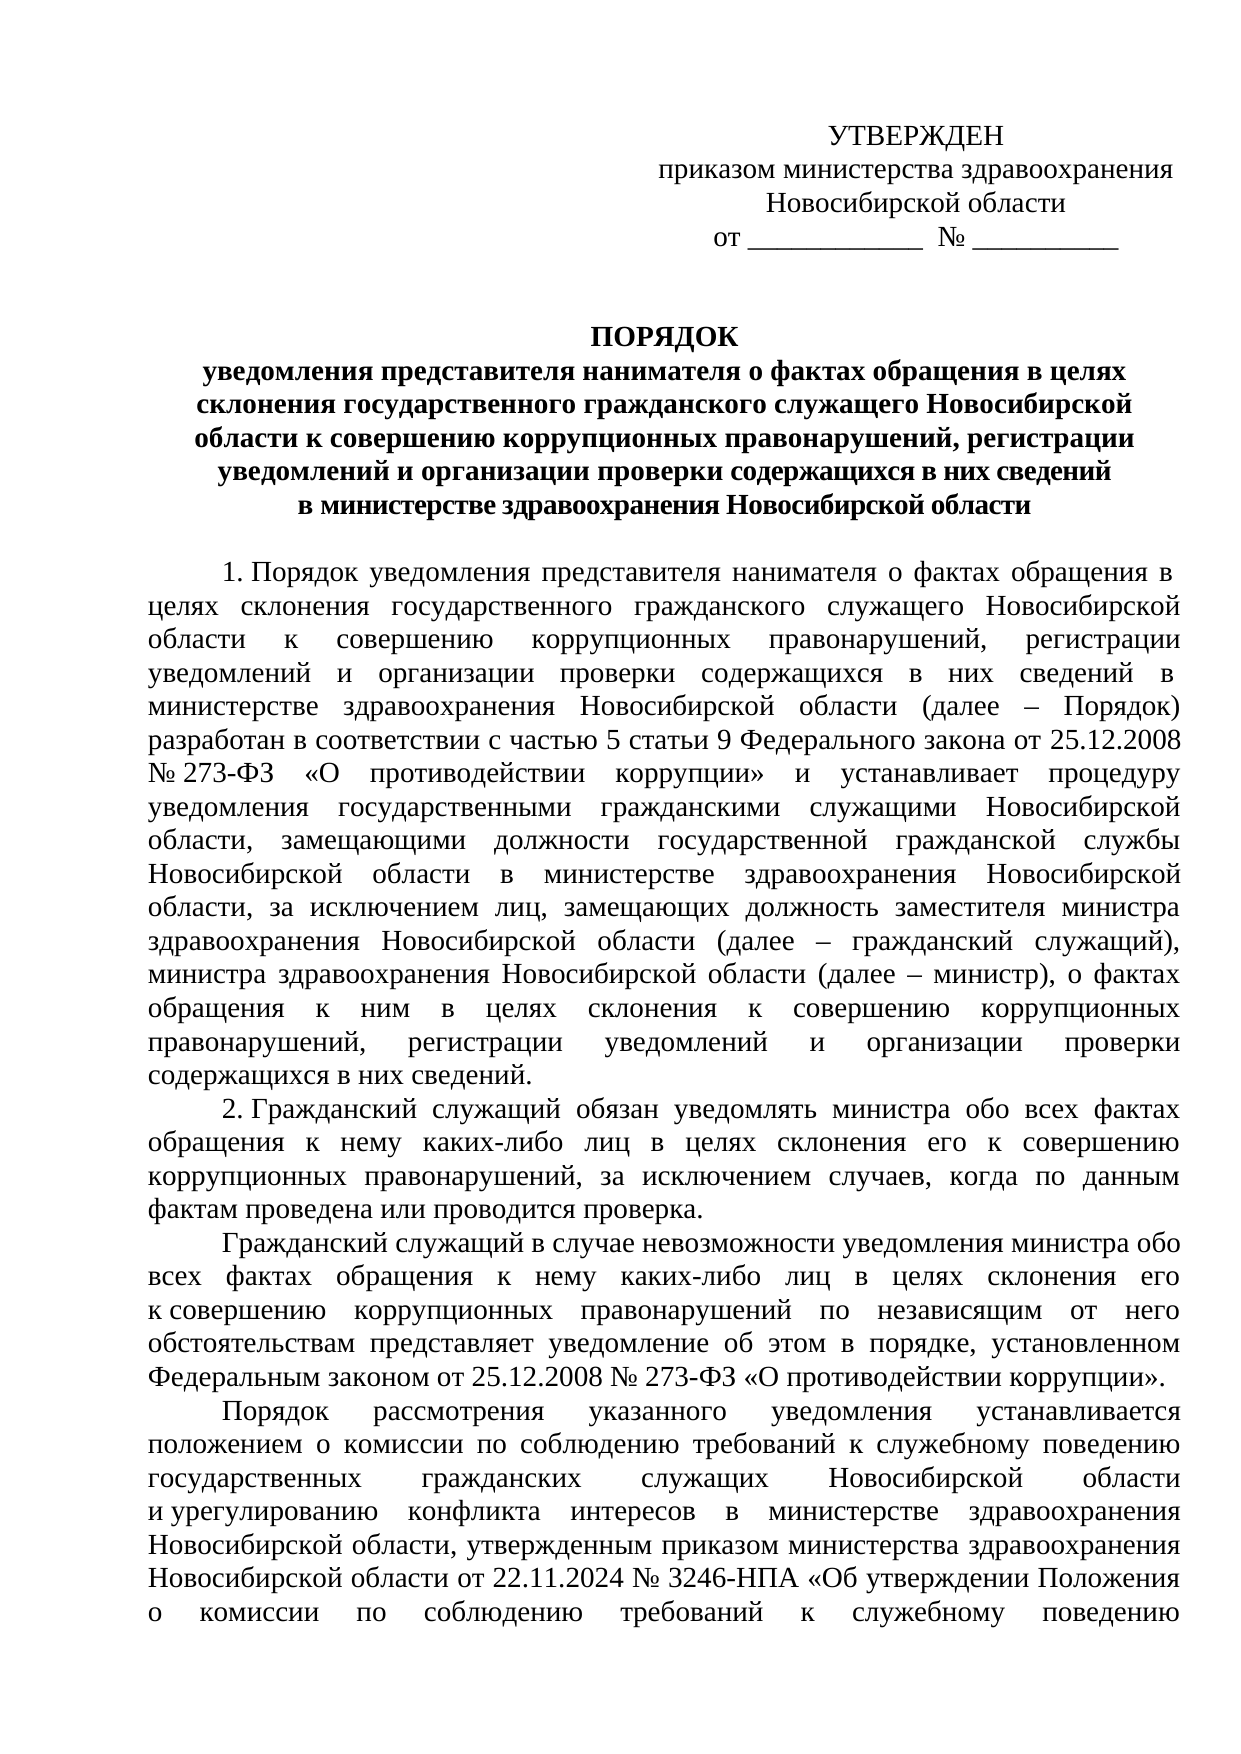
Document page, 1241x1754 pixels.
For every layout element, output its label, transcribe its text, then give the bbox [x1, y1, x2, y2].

text Гражданский служащий в случае невозможности уведомления министра обо всех фактах обращения к нему каких-либо лиц в целях склонения его к совершению коррупционных правонарушений по независящим от него обстоятельствам представляет уведомление об этом в порядке, установленном Федеральным законом от 25.12.2008 № 273-ФЗ «О противодействии коррупции». [148, 1225, 1181, 1393]
text УТВЕРЖДЕН [650, 118, 1181, 152]
text уведомления представителя нанимателя о фактах обращения в целях склонения государственного гражданского служащего Новосибирской области к совершению коррупционных правонарушений, регистрации уведомлений и организации проверки содержащихся в них сведений в министерстве здравоохранения Новосибирской области [148, 353, 1181, 521]
text от ____________ № __________ [650, 219, 1181, 252]
text приказом министерства здравоохранения Новосибирской области [650, 152, 1181, 219]
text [148, 1393, 1181, 1627]
text 1. Порядок уведомления представителя нанимателя о фактах обращения в целях склонения государственного гражданского служащего Новосибирской области к совершению коррупционных правонарушений, регистрации уведомлений и организации проверки содержащихся в них сведений в министерстве здравоохранения Новосибирской области (далее – Порядок) разработан в соответствии с частью 5 статьи 9 Федерального закона от 25.12.2008 № 273-ФЗ «О противодействии коррупции» и устанавливает процедуру уведомления государственными гражданскими служащими Новосибирской области, замещающими должности государственной гражданской службы Новосибирской области в министерстве здравоохранения Новосибирской области, за исключением лиц, замещающих должность заместителя министра здравоохранения Новосибирской области (далее – гражданский служащий), министра здравоохранения Новосибирской области (далее – министр), о фактах обращения к ним в целях склонения к совершению коррупционных правонарушений, регистрации уведомлений и организации проверки содержащихся в них сведений. [148, 554, 1181, 1091]
text ПОРЯДОК [148, 319, 1181, 353]
text 2. Гражданский служащий обязан уведомлять министра обо всех фактах обращения к нему каких-либо лиц в целях склонения его к совершению коррупционных правонарушений, за исключением случаев, когда по данным фактам проведена или проводится проверка. [148, 1091, 1181, 1225]
